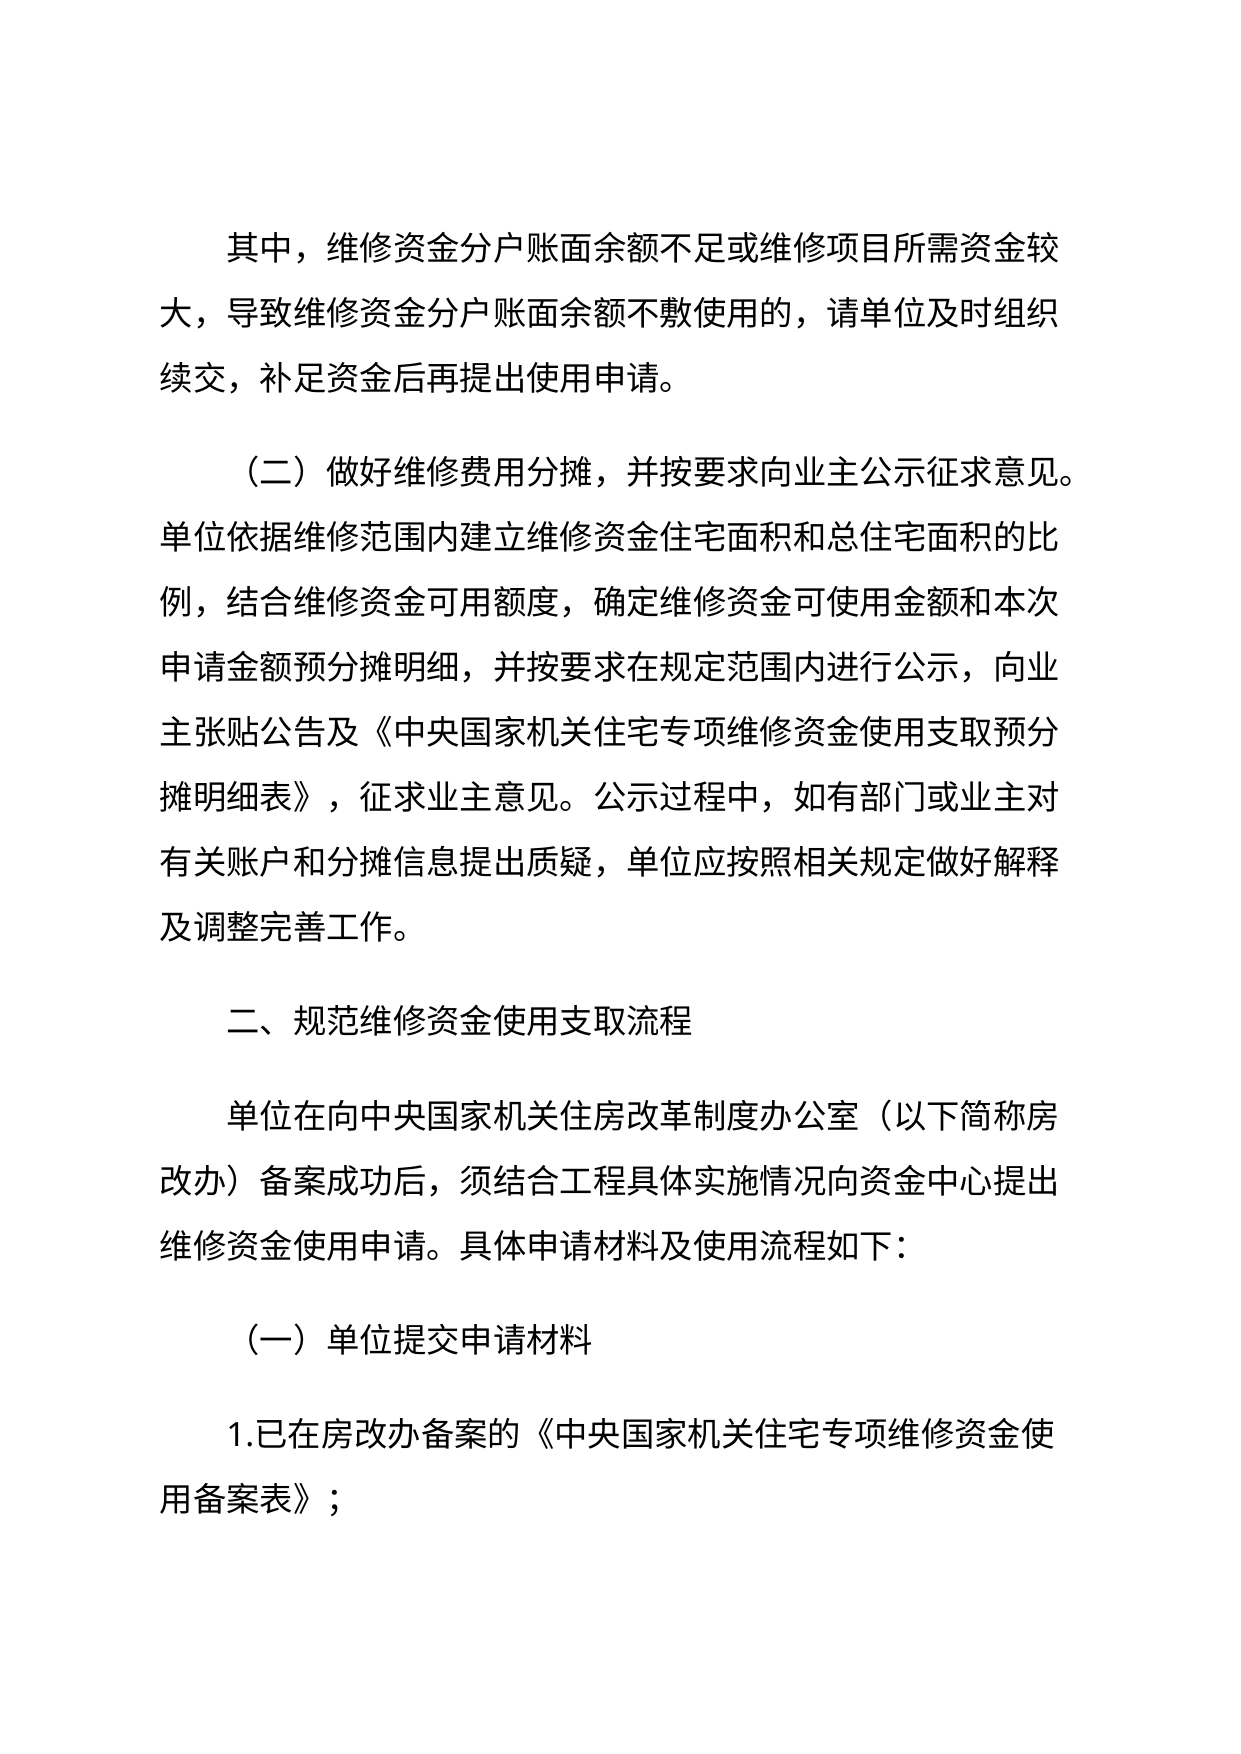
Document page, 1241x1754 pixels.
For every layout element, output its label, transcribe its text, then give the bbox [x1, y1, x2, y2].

text （二）做好维修费用分摊，并按要求向业主公示征求意见。单位依据维修范围内建立维修资金住宅面积和总住宅面积的比例，结合维修资金可用额度，确定维修资金可使用金额和本次申请金额预分摊明细，并按要求在规定范围内进行公示，向业主张贴公告及《中央国家机关住宅专项维修资金使用支取预分摊明细表》，征求业主意见。公示过程中，如有部门或业主对有关账户和分摊信息提出质疑，单位应按照相关规定做好解释及调整完善工作。 [159, 438, 1081, 958]
text 单位在向中央国家机关住房改革制度办公室（以下简称房改办）备案成功后，须结合工程具体实施情况向资金中心提出维修资金使用申请。具体申请材料及使用流程如下： [159, 1081, 1081, 1276]
text 1.已在房改办备案的《中央国家机关住宅专项维修资金使用备案表》； [159, 1399, 1081, 1529]
text （一）单位提交申请材料 [159, 1305, 1081, 1370]
text 其中，维修资金分户账面余额不足或维修项目所需资金较大，导致维修资金分户账面余额不敷使用的，请单位及时组织续交，补足资金后再提出使用申请。 [159, 214, 1081, 409]
text 二、规范维修资金使用支取流程 [159, 987, 1081, 1052]
